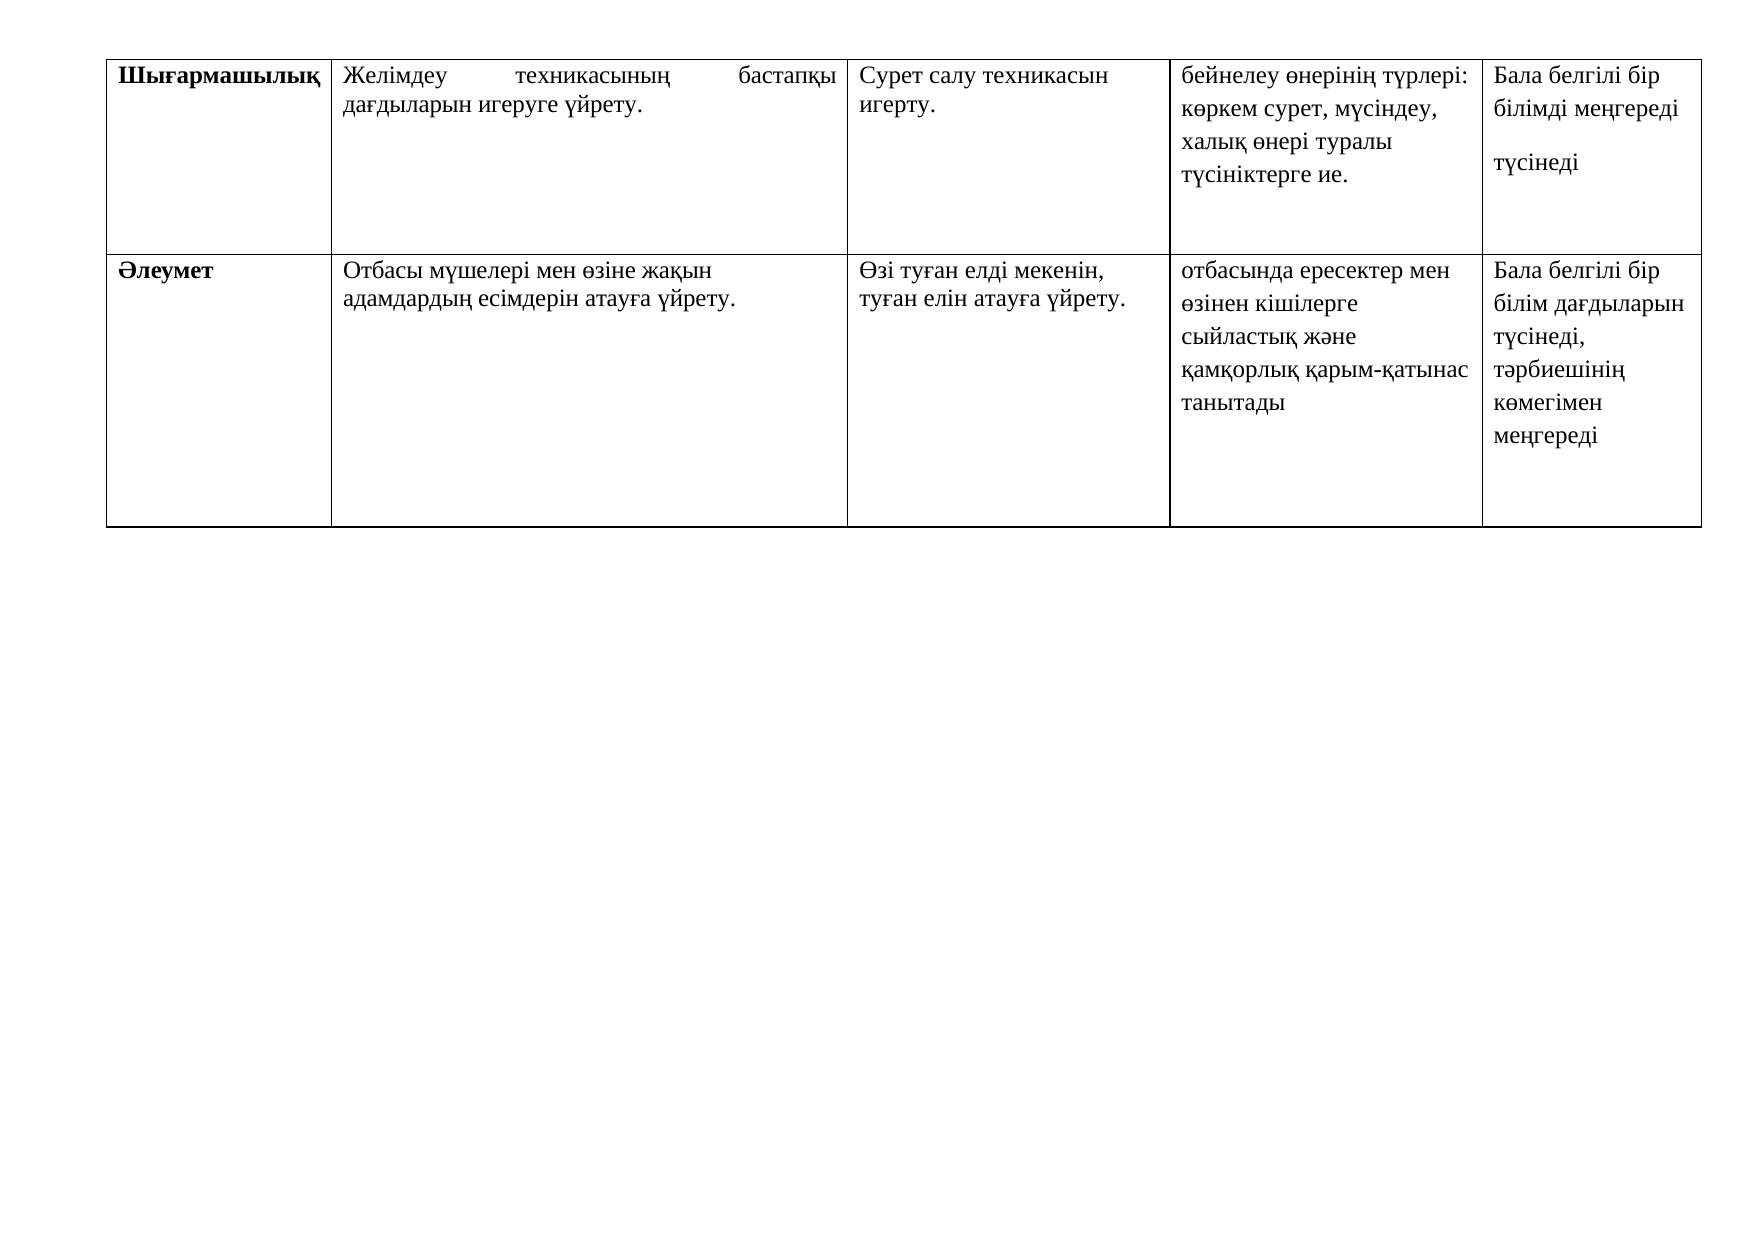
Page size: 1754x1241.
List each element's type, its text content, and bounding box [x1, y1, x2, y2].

table_cell Сурет салу техникасын игерту. [848, 60, 1169, 254]
table_cell отбасында ересектер мен өзінен кішілерге сыйластық және қамқорлық қарым-қатынас танытады [1171, 255, 1482, 526]
table_cell Отбасы мүшелері мен өзіне жақын адамдардың есімдерін атауға үйрету. [332, 255, 847, 526]
table_cell Бала белгілі бір білімді меңгереді түсінеді [1483, 60, 1701, 254]
table_cell Бала белгілі бір білім дағдыларын түсінеді, тәрбиешінің көмегімен меңгереді [1483, 255, 1701, 526]
table_cell Өзі туған елді мекенін, туған елін атауға үйрету. [848, 255, 1169, 526]
table_cell Желімдеу техникасының бастапқы дағдыларын игеруге үйрету. [332, 60, 847, 254]
table_cell бейнелеу өнерінің түрлері: көркем сурет, мүсіндеу, халық өнері туралы түсініктерге ие. [1171, 60, 1482, 254]
table_cell Шығармашылық [107, 60, 331, 254]
table_cell Әлеумет [107, 255, 331, 526]
